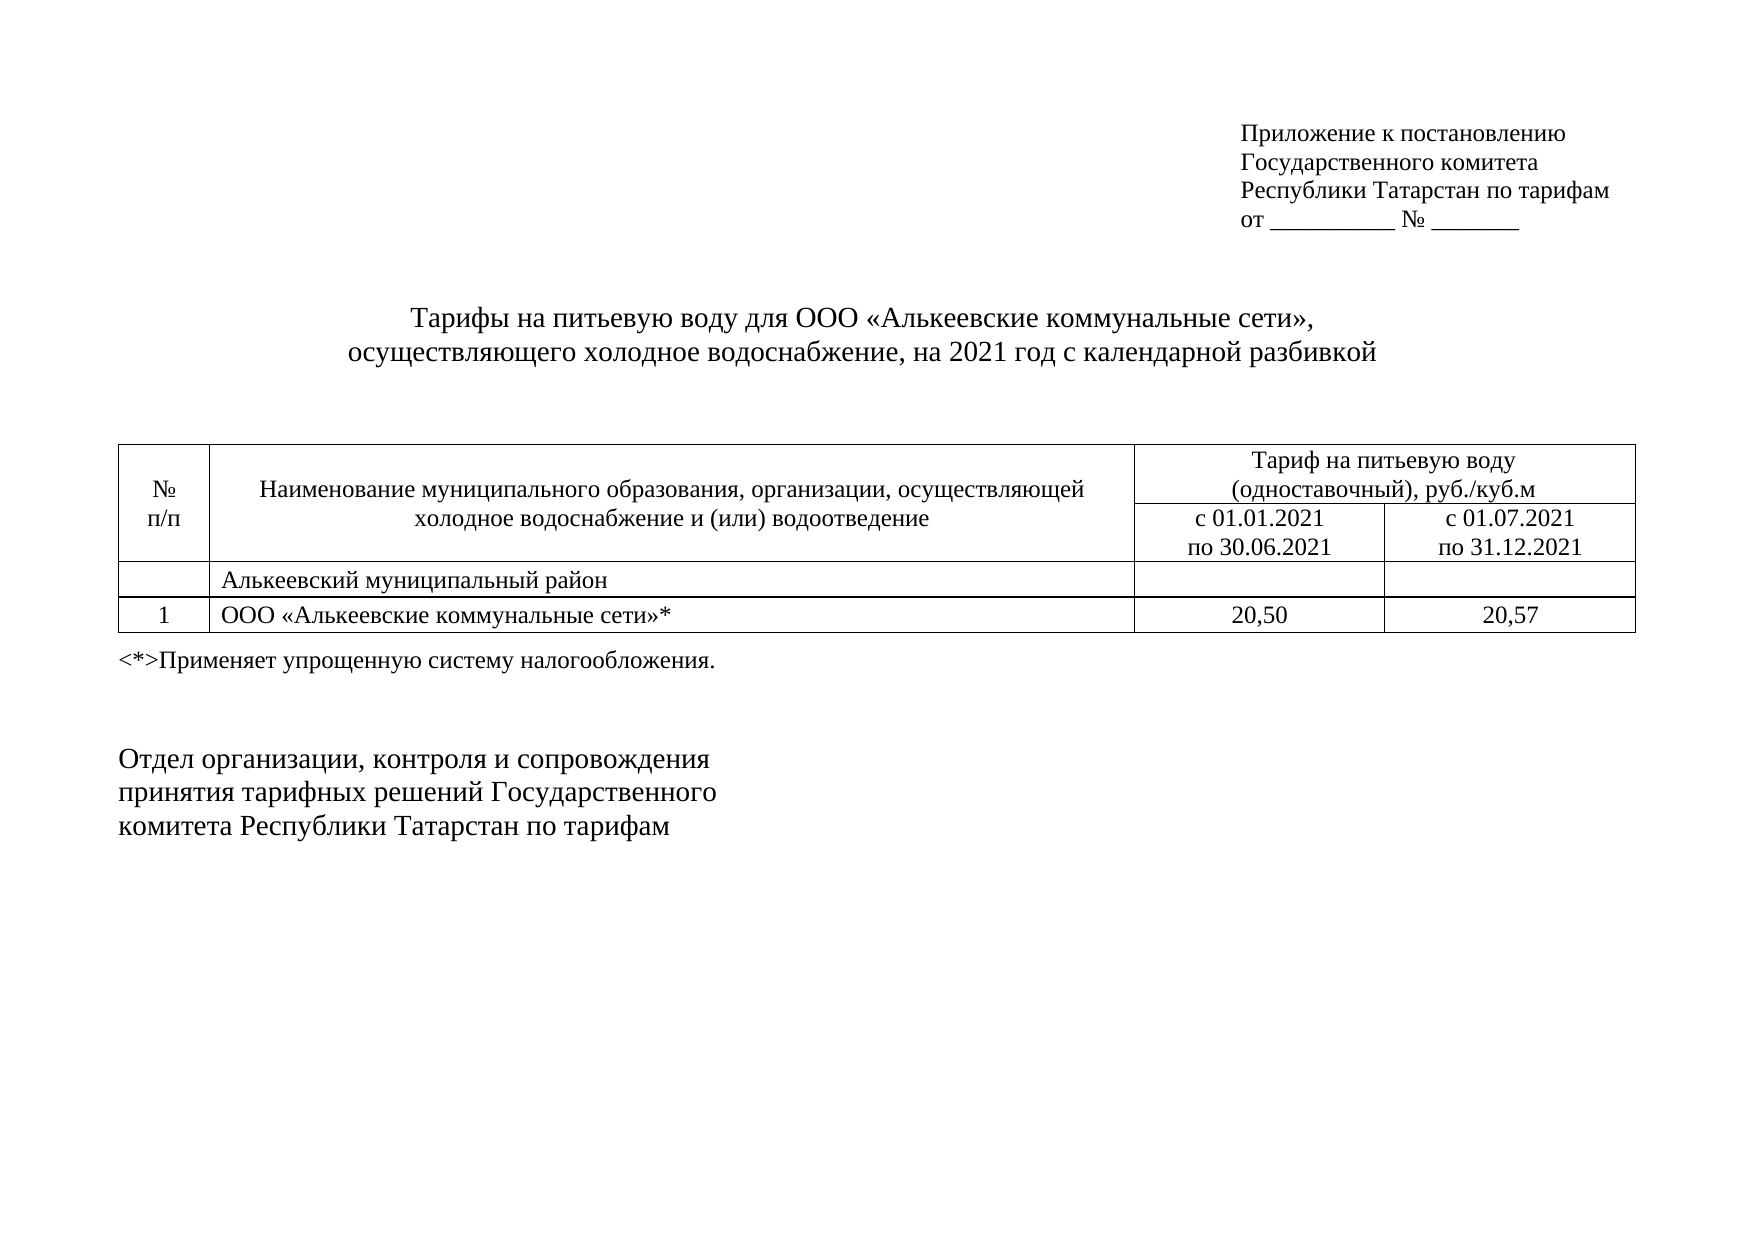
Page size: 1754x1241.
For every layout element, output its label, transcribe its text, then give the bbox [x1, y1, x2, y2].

text Тарифы на питьевую воду для ООО «Алькеевские коммунальные сети», [118, 300, 1606, 334]
text комитета Республики Татарстан по тарифам [118, 808, 1621, 841]
text <*>Применяет упрощенную систему налогообложения. [118, 645, 1621, 674]
table_cell с 01.01.2021 по 30.06.2021 [1135, 504, 1384, 561]
text Приложение к постановлению [1240, 118, 1636, 147]
table_cell [119, 562, 209, 596]
table_cell ООО «Алькеевские коммунальные сети»* [210, 598, 1134, 632]
table_header Наименование муниципального образования, организации, осуществляющей холодное водоснабжение и (или) водоотведение [210, 445, 1134, 561]
table_header № п/п [119, 445, 209, 561]
text Республики Татарстан по тарифам [1240, 176, 1636, 204]
table_cell [1135, 562, 1384, 596]
table_cell [1385, 562, 1635, 596]
text осуществляющего холодное водоснабжение, на 2021 год с календарной разбивкой [118, 334, 1606, 367]
table_cell 20,57 [1385, 598, 1635, 632]
table_cell 1 [119, 598, 209, 632]
text от __________ № _______ [1240, 204, 1636, 233]
text Отдел организации, контроля и сопровождения [118, 741, 1621, 774]
table_cell Алькеевский муниципальный район [210, 562, 1134, 596]
text принятия тарифных решений Государственного [118, 774, 1621, 808]
table_cell 20,50 [1135, 598, 1384, 632]
table_cell с 01.07.2021 по 31.12.2021 [1385, 504, 1635, 561]
text Государственного комитета [1240, 147, 1636, 176]
table_header Тариф на питьевую воду (одноставочный), руб./куб.м [1135, 445, 1635, 502]
